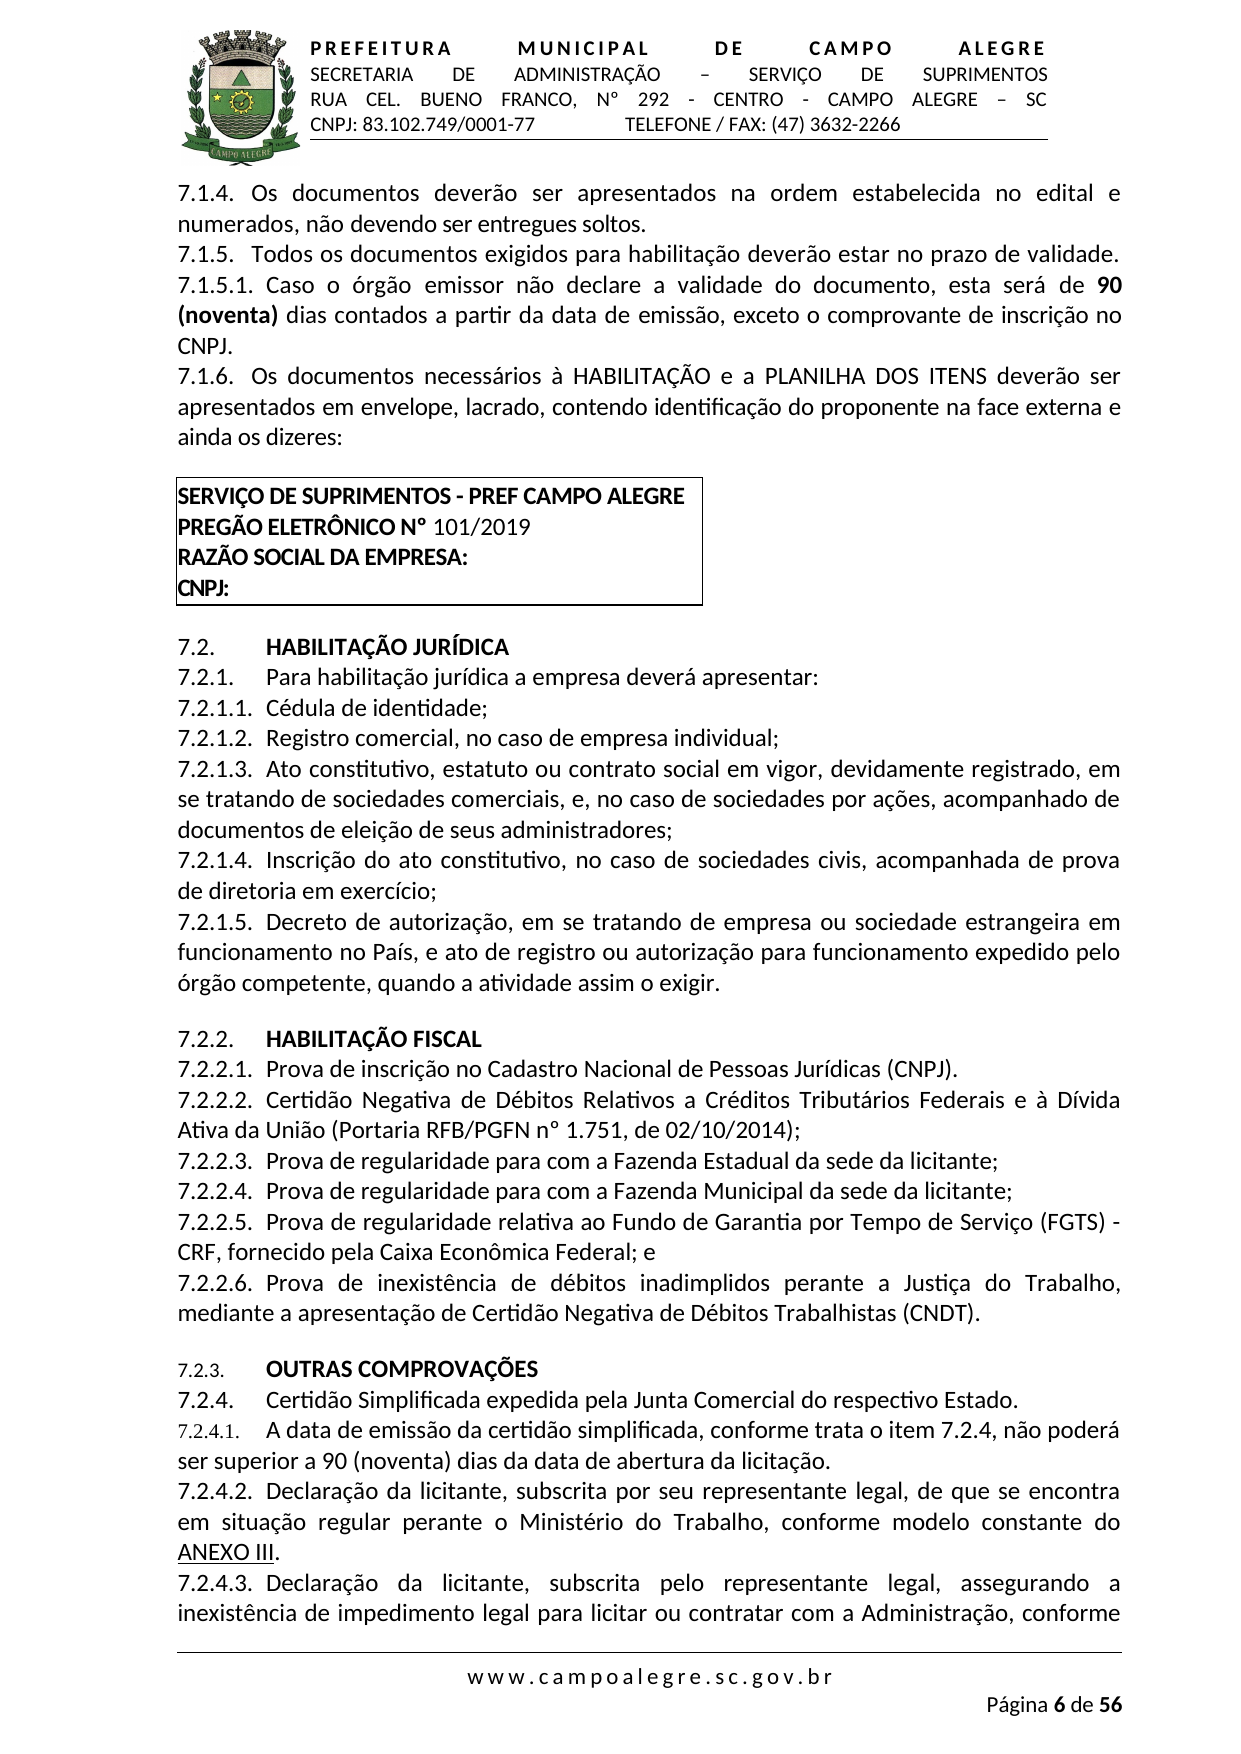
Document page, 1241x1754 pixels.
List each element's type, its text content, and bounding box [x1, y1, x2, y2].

list Registro comercial, no caso de empresa individual; [177, 723, 1122, 753]
list Declaração da licitante, subscrita por seu representante legal, de que se encontra em situação regular perante o Ministério do Trabalho, conforme modelo constante do ANEXO III. [177, 1475, 1122, 1567]
text PREGÃO ELETRÔNICO Nº [177, 508, 702, 538]
list Prova de inexistência de débitos inadimplidos perante a Justiça do Trabalho, mediante a apresentação de Certidão Negativa de Débitos Trabalhistas (CNDT). [177, 1267, 1122, 1328]
list Inscrição do ato constitutivo, no caso de sociedades civis, acompanhada de prova de diretoria em exercício; [177, 845, 1122, 906]
list HABILITAÇÃO FISCAL [177, 1023, 1122, 1053]
list Ato constitutivo, estatuto ou contrato social em vigor, devidamente registrado, em se tratando de sociedades comerciais, e, no caso de sociedades por ações, acompanhado de documentos de eleição de seus administradores; [177, 753, 1122, 845]
list Decreto de autorização, em se tratando de empresa ou sociedade estrangeira em funcionamento no País, e ato de registro ou autorização para funcionamento expedido pelo órgão competente, quando a atividade assim o exigir. [177, 906, 1122, 997]
list Os documentos necessários à HABILITAÇÃO e a PLANILHA DOS ITENS deverão ser apresentados em envelope, lacrado, contendo identificação do proponente na face externa e ainda os dizeres: [177, 360, 1122, 452]
list Certidão Simplificada expedida pela Junta Comercial do respectivo Estado. [177, 1384, 1122, 1414]
list OUTRAS COMPROVAÇÕES [177, 1353, 1122, 1384]
list Cédula de identidade; [177, 692, 1122, 723]
picture [181, 30, 300, 166]
text CNPJ: [177, 569, 702, 604]
list Certidão Negativa de Débitos Relativos a Créditos Tributários Federais e à Dívida Ativa da União (Portaria RFB/PGFN nº 1.751, de 02/10/2014); [177, 1084, 1122, 1145]
list A data de emissão da certidão simplificada, conforme trata o item 7.2.4, não poderá ser superior a 90 (noventa) dias da data de abertura da licitação. [177, 1414, 1122, 1475]
list Prova de inscrição no Cadastro Nacional de Pessoas Jurídicas (CNPJ). [177, 1053, 1122, 1084]
list HABILITAÇÃO JURÍDICA [177, 631, 1122, 662]
text RAZÃO SOCIAL DA EMPRESA: [177, 538, 702, 569]
list Prova de regularidade para com a Fazenda Estadual da sede da licitante; [177, 1145, 1122, 1175]
text SERVIÇO DE SUPRIMENTOS - PREF CAMPO ALEGRE [177, 478, 702, 508]
list Prova de regularidade para com a Fazenda Municipal da sede da licitante; [177, 1175, 1122, 1206]
list Prova de regularidade relativa ao Fundo de Garantia por Tempo de Serviço (FGTS) - CRF, fornecido pela Caixa Econômica Federal; e [177, 1206, 1122, 1267]
list Para habilitação jurídica a empresa deverá apresentar: [177, 662, 1122, 692]
list Os documentos deverão ser apresentados na ordem estabelecida no edital e numerados, não devendo ser entregues soltos. [177, 177, 1122, 238]
list Todos os documentos exigidos para habilitação deverão estar no prazo de validade. 7.1.5.1. Caso o órgão emissor não declare a validade do documento, esta será de 90 (noventa) dias contados a partir da data de emissão, exceto o comprovante de inscrição no CNPJ. [177, 238, 1122, 360]
